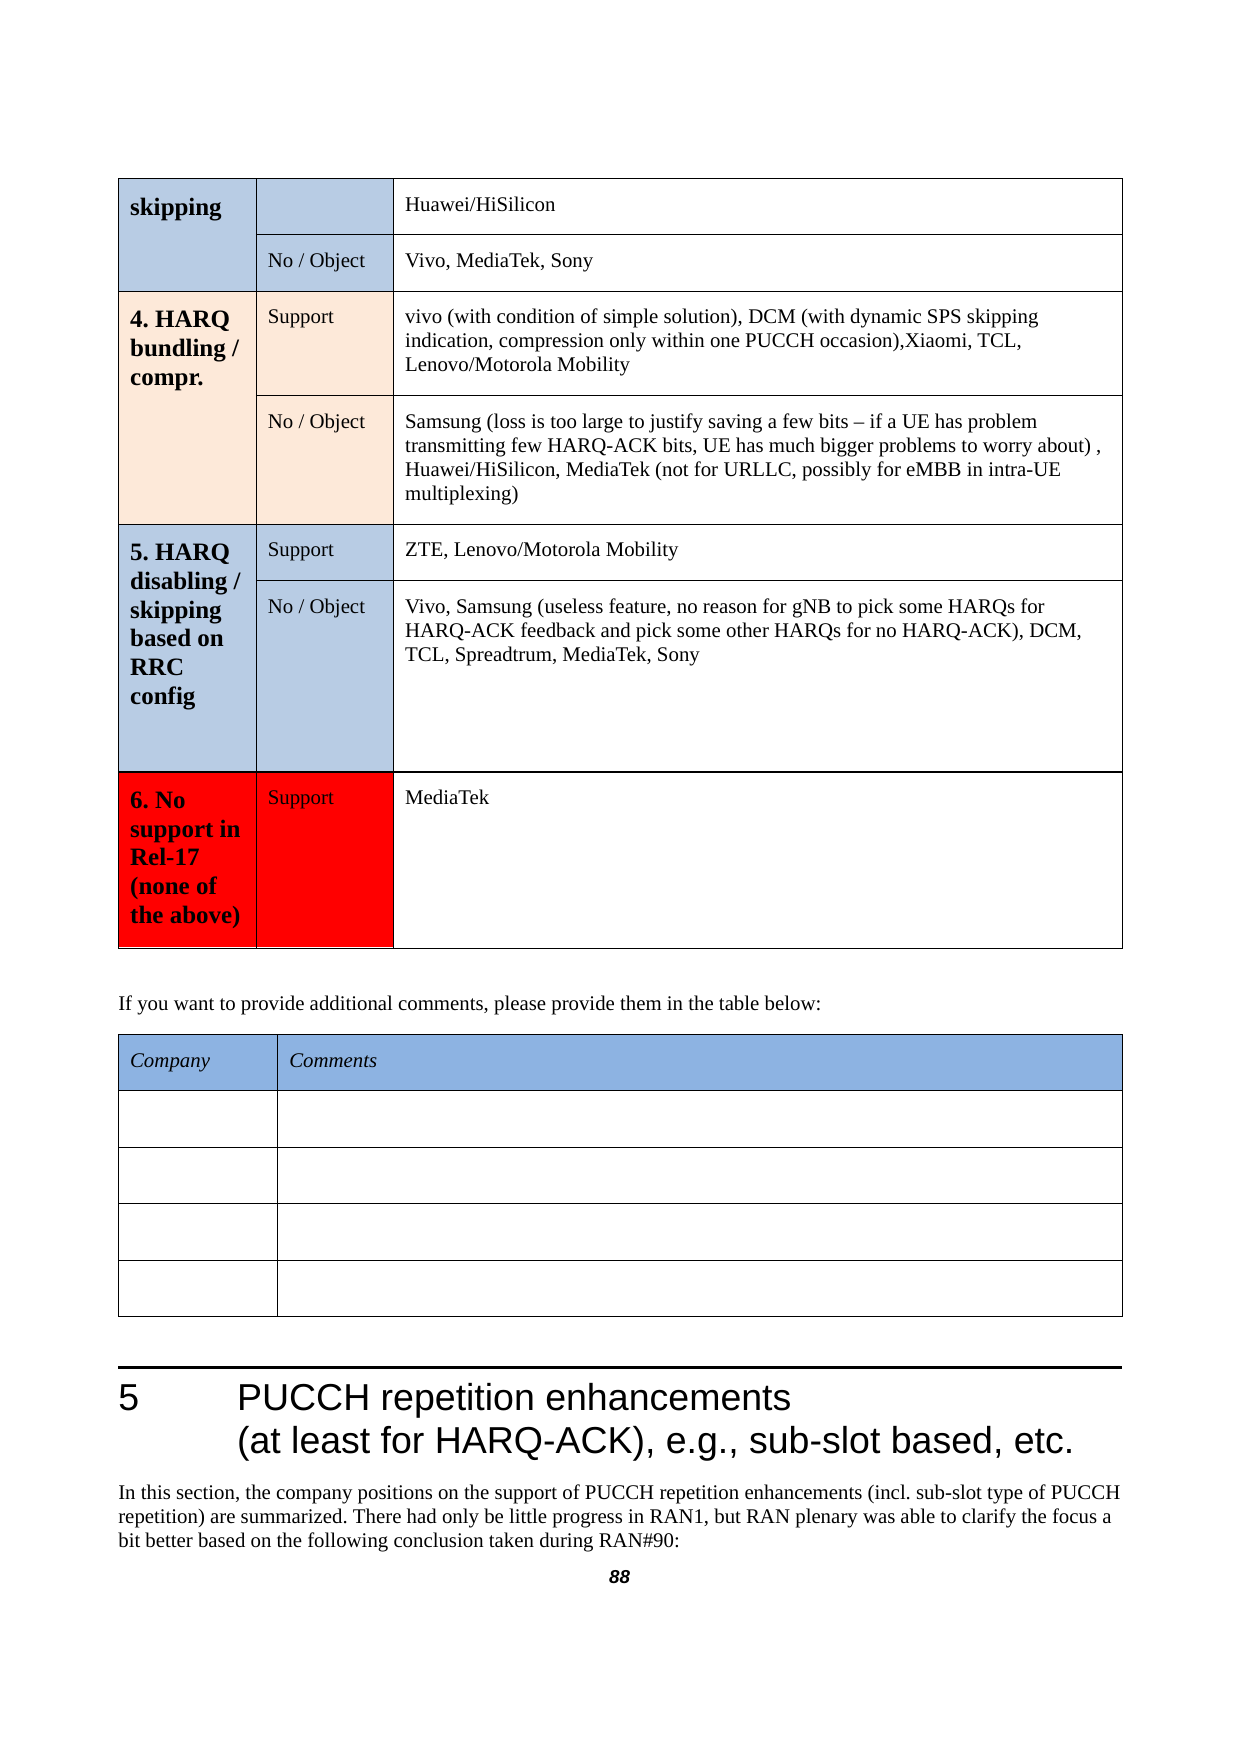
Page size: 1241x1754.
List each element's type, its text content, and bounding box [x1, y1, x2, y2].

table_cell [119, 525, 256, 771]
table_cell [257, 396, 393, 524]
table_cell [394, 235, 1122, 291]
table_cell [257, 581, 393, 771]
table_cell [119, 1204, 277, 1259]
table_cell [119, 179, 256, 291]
subtitle PUCCH repetition enhancements (at least for HARQ-ACK), e.g., sub-slot based, etc. [118, 1369, 1122, 1462]
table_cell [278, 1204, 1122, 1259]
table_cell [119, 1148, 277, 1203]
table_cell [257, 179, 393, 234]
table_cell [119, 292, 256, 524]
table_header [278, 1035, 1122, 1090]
text If you want to provide additional comments, please provide them in the table below: [118, 991, 1122, 1015]
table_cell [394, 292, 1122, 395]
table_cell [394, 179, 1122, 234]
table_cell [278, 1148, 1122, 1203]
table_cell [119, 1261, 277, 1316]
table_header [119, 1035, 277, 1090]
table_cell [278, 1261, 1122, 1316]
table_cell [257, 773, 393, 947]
text In this section, the company positions on the support of PUCCH repetition enhancements (incl. sub-slot type of PUCCH repetition) are summarized. There had only be little progress in RAN1, but RAN plenary was able to clarify the focus a bit better based on the following conclusion taken during RAN#90: [118, 1480, 1122, 1552]
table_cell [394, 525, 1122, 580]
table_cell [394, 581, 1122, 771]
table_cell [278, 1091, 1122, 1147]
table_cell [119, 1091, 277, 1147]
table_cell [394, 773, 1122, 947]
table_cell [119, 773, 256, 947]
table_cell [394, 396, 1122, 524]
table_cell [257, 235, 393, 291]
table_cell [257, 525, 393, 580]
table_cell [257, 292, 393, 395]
